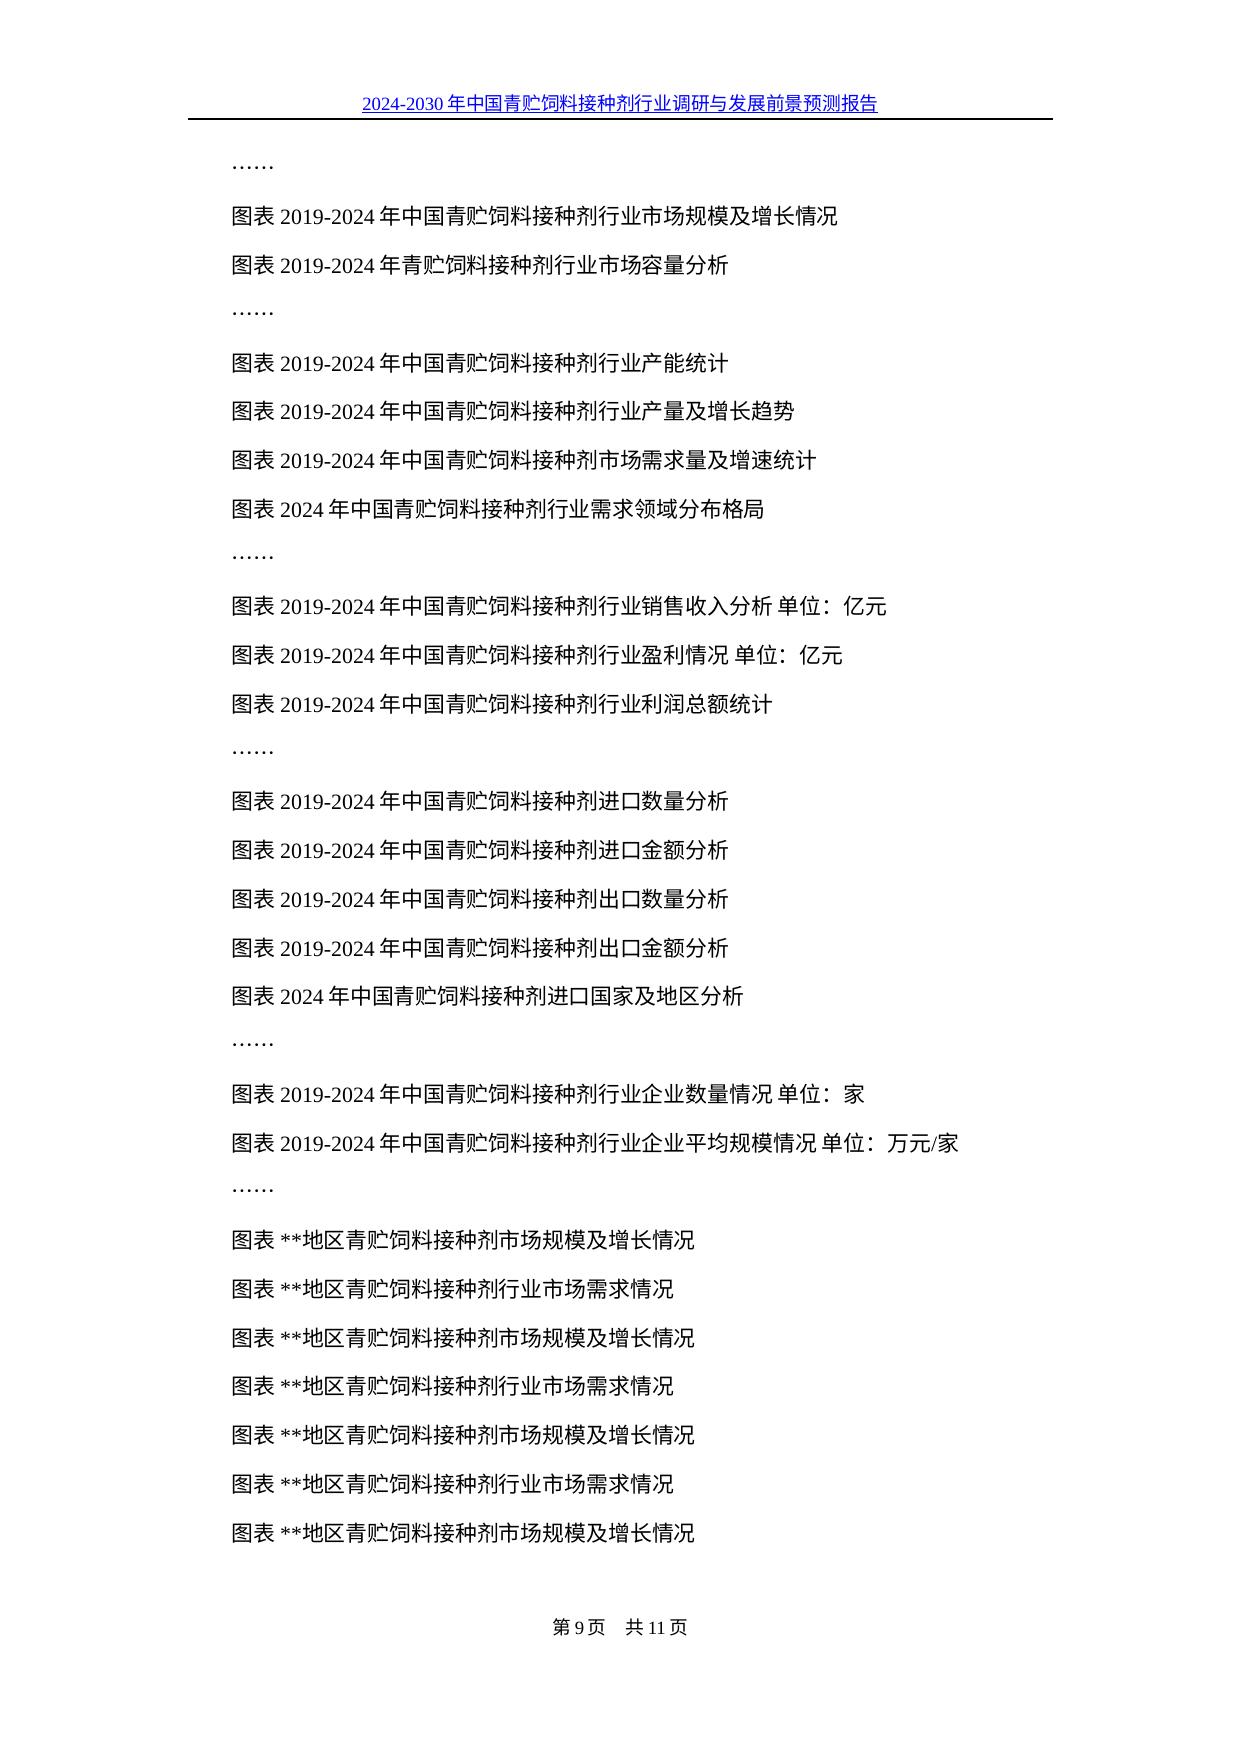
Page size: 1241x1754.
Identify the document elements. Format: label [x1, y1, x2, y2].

text [187, 150, 1053, 1548]
